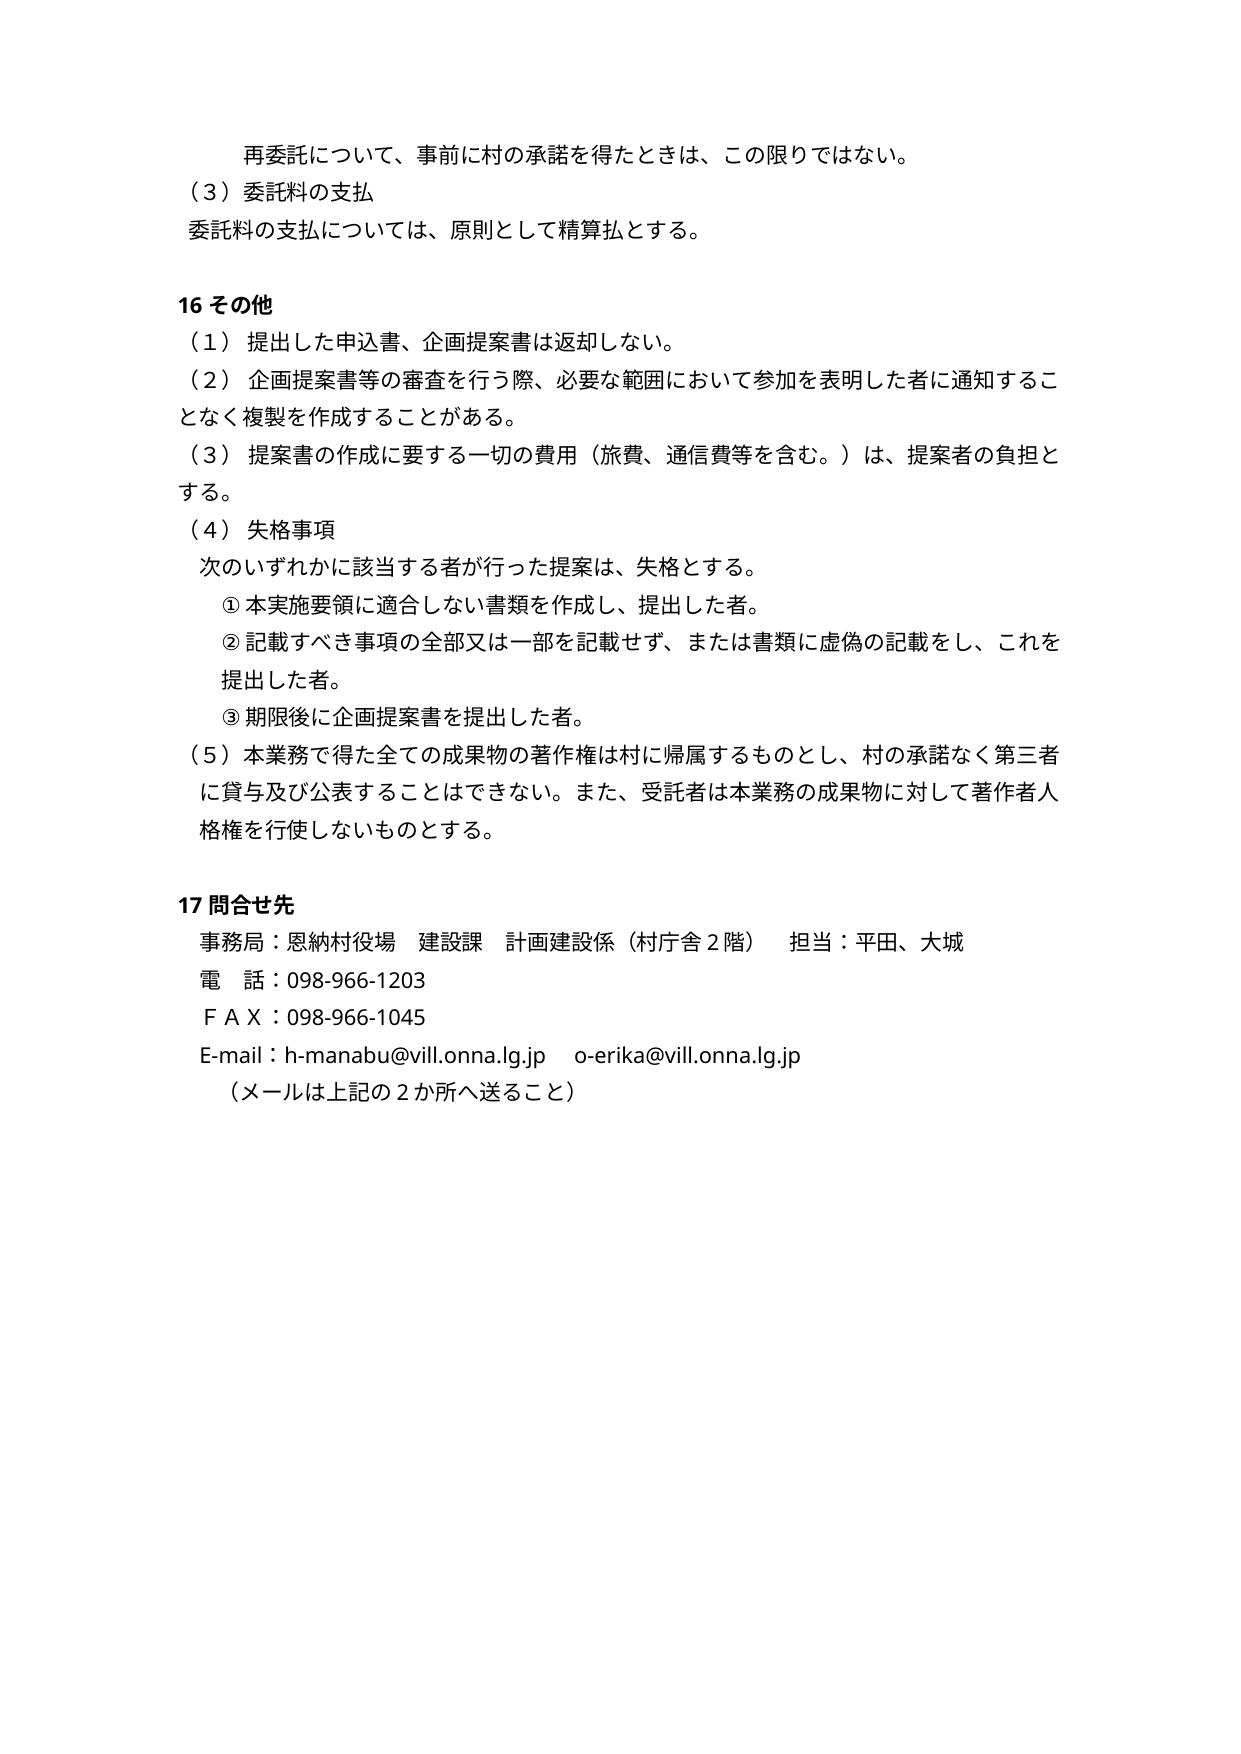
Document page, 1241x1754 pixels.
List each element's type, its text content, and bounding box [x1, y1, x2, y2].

text ＦＡＸ：098-966-1045 [177, 997, 1063, 1035]
text 電 話：098-966-1203 [177, 960, 1063, 997]
text ②記載すべき事項の全部又は一部を記載せず、または書類に虚偽の記載をし、これを提出した者。 [221, 622, 1063, 697]
text （３） 提案書の作成に要する一切の費用（旅費、通信費等を含む。）は、提案者の負担とする。 [177, 435, 1063, 510]
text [221, 135, 1063, 172]
text 委託料の支払については、原則として精算払とする。 [177, 210, 1063, 247]
text 次のいずれかに該当する者が行った提案は、失格とする。 [177, 547, 1063, 585]
text ①本実施要領に適合しない書類を作成し、提出した者。 [221, 585, 1063, 622]
text 16 その他 [177, 285, 1063, 322]
text （メールは上記の2か所へ送ること） [177, 1072, 1063, 1110]
text （５）本業務で得た全ての成果物の著作権は村に帰属するものとし、村の承諾なく第三者に貸与及び公表することはできない。また、受託者は本業務の成果物に対して著作者人格権を行使しないものとする。 [177, 735, 1063, 847]
text （２） 企画提案書等の審査を行う際、必要な範囲において参加を表明した者に通知することなく複製を作成することがある。 [177, 360, 1063, 435]
text 17 問合せ先 [177, 885, 1063, 922]
text （１） 提出した申込書、企画提案書は返却しない。 [177, 322, 1063, 360]
text 事務局：恩納村役場 建設課 計画建設係（村庁舎2階） 担当：平田、大城 [177, 922, 1063, 960]
text ③期限後に企画提案書を提出した者。 [221, 697, 1063, 735]
text （４） 失格事項 [177, 510, 1063, 547]
text （３）委託料の支払 [177, 172, 1063, 210]
text E-mail：h-manabu@vill.onna.lg.jp o-erika@vill.onna.lg.jp [177, 1035, 1063, 1072]
